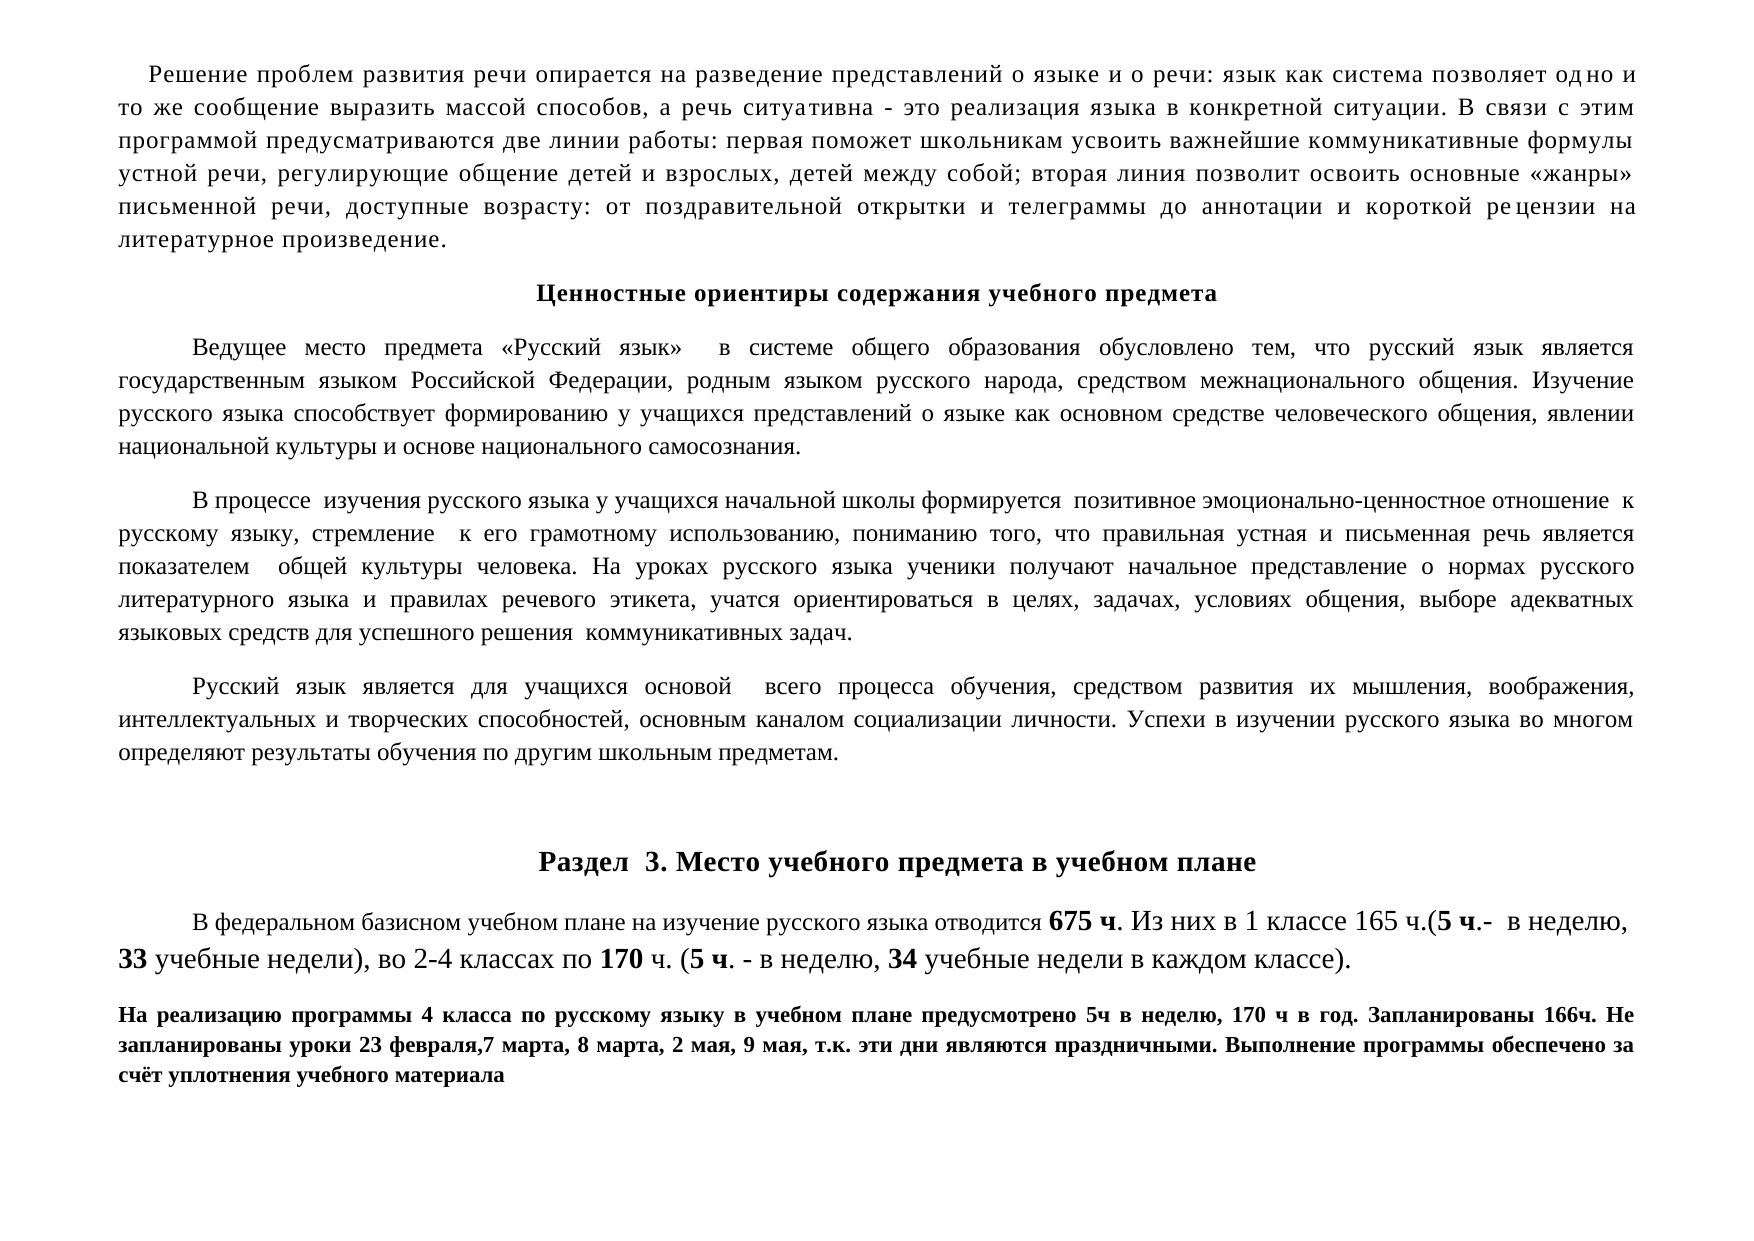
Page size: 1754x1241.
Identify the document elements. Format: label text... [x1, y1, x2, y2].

text Русский язык является для учащихся основой всего процесса обучения, средством развития их мышления, воображения, интеллектуальных и творческих способностей, основным каналом социализации личности. Успехи в изучении русского языка во многом определяют результаты обучения по другим школьным предметам. [118, 671, 1636, 766]
text Решение проблем развития речи опирается на разведение представлений о языке и о речи: язык как система позволяет одно и то же сообщение выразить массой способов, а речь ситуативна - это реализация языка в конкретной ситуации. В связи с этим программой предусматриваются две линии работы: первая поможет школьникам усвоить важнейшие коммуникативные формулы устной речи, регулирующие общение детей и взрослых, детей между собой; вторая линия позволит освоить основные «жанры» письменной речи, доступные возрасту: от поздравительной открытки и телеграммы до аннотации и короткой рецензии на литературное произведение. [118, 59, 1636, 253]
text В процессе изучения русского языка у учащихся начальной школы формируется позитивное эмоционально-ценностное отношение к русскому языку, стремление к его грамотному использованию, пониманию того, что правильная устная и письменная речь является показателем общей культуры человека. На уроках русского языка ученики получают начальное представление о нормах русского литературного языка и правилах речевого этикета, учатся ориентироваться в целях, задачах, условиях общения, выборе адекватных языковых средств для успешного решения коммуникативных задач. [118, 485, 1636, 646]
text На реализацию программы 4 класса по русскому языку в учебном плане предусмотрено 5ч в неделю, 170 ч в год. Запланированы 166ч. Не запланированы уроки 23 февраля,7 марта, 8 марта, 2 мая, 9 мая, т.к. эти дни являются праздничными. Выполнение программы обеспечено за счёт уплотнения учебного материала [118, 1001, 1636, 1088]
text В федеральном базисном учебном плане на изучение русского языка отводится 675 ч. Из них в 1 классе 165 ч.(5 ч.- в неделю, 33 учебные недели), во 2-4 классах по 170 ч. (5 ч. - в неделю, 34 учебные недели в каждом классе). [118, 903, 1636, 975]
text Ведущее место предмета «Русский язык» в системе общего образования обусловлено тем, что русский язык является государственным языком Российской Федерации, родным языком русского народа, средством межнационального общения. Изучение русского языка способствует формированию у учащихся представлений о языке как основном средстве человеческого общения, явлении национальной культуры и основе национального самосознания. [118, 332, 1636, 460]
text Раздел 3. Место учебного предмета в учебном плане [162, 844, 1634, 878]
text Ценностные ориентиры содержания учебного предмета [118, 278, 1636, 307]
